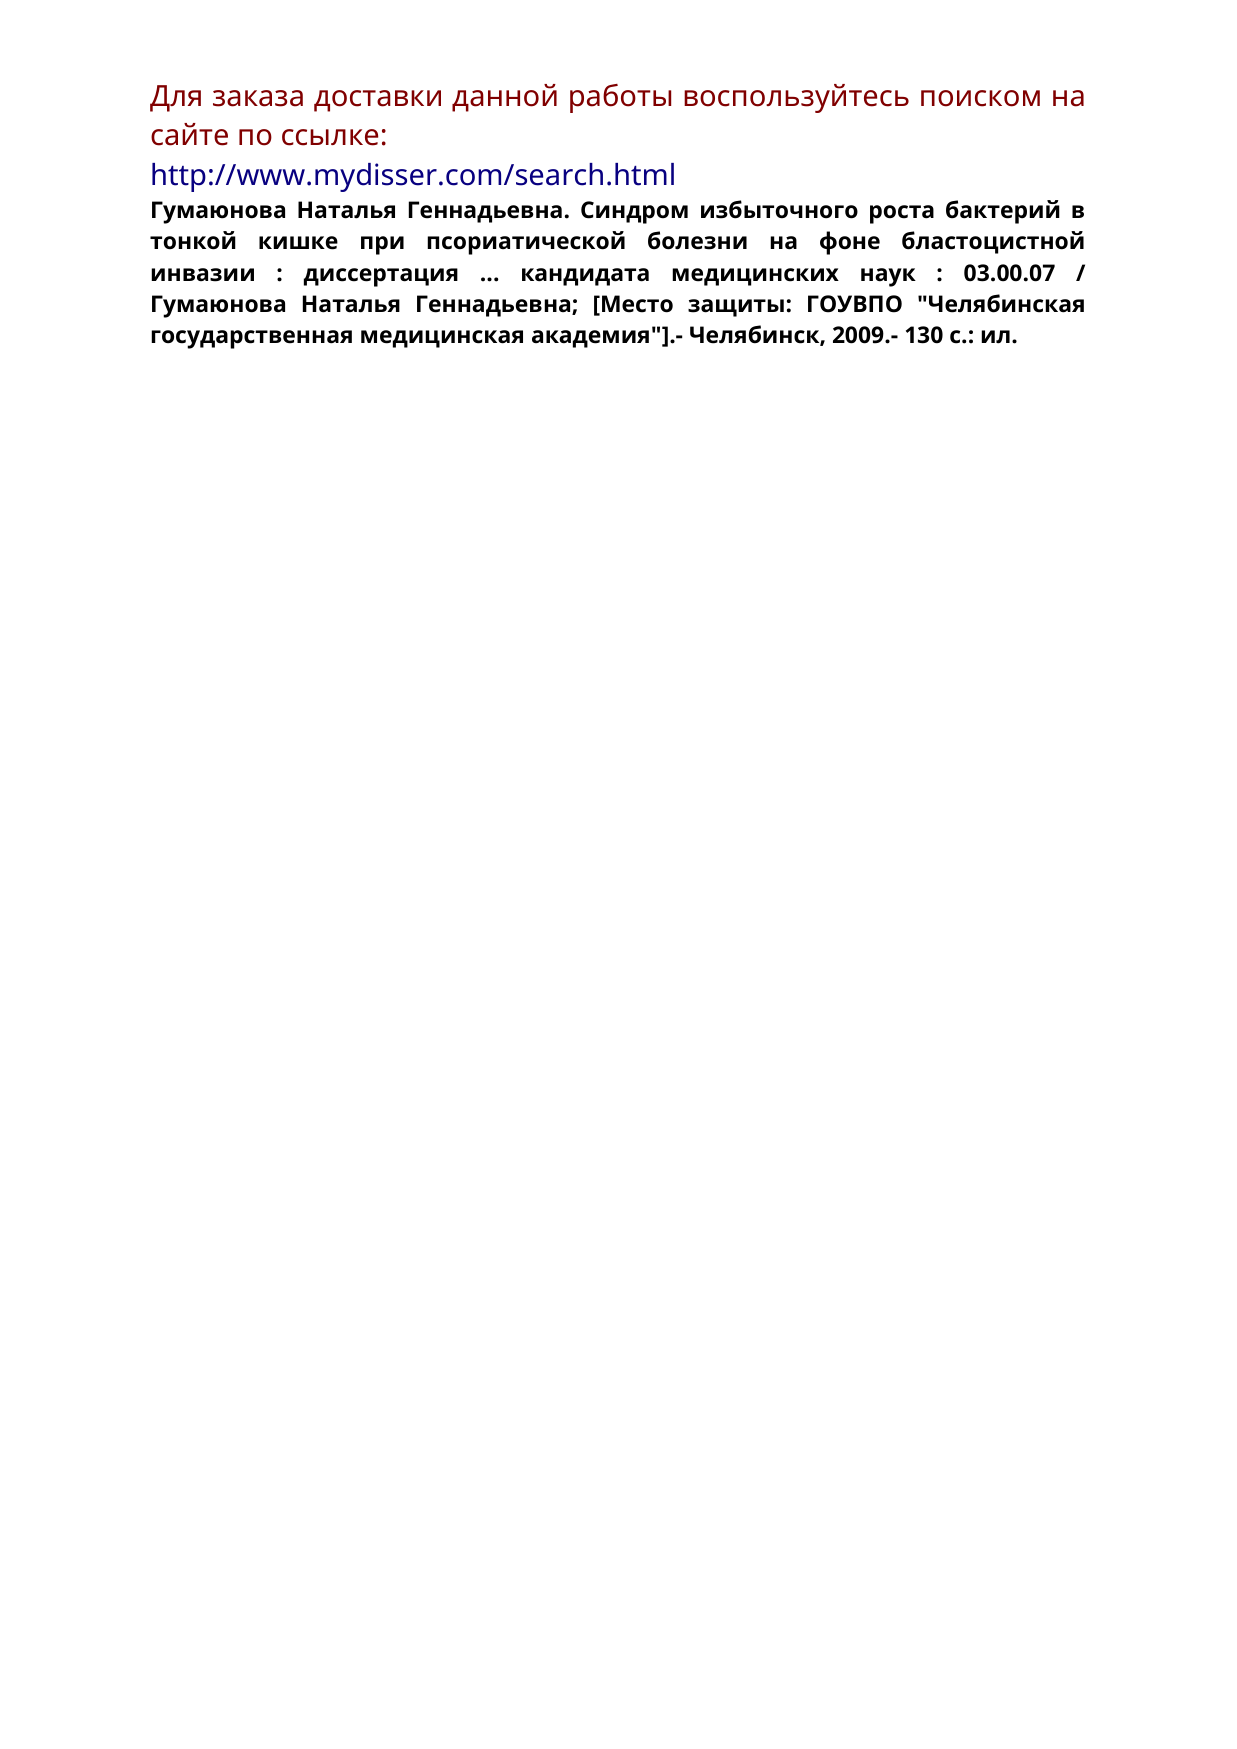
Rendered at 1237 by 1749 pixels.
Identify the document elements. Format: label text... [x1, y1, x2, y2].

text Гумаюнова Наталья Геннадьевна. Синдром избыточного роста бактерий в тонкой кишке при псориатической болезни на фоне бластоцистной инвазии : диссертация ... кандидата медицинских наук : 03.00.07 / Гумаюнова Наталья Геннадьевна; [Место защиты: ГОУВПО "Челябинская государственная медицинская академия"].- Челябинск, 2009.- 130 с.: ил. [150, 194, 1086, 350]
